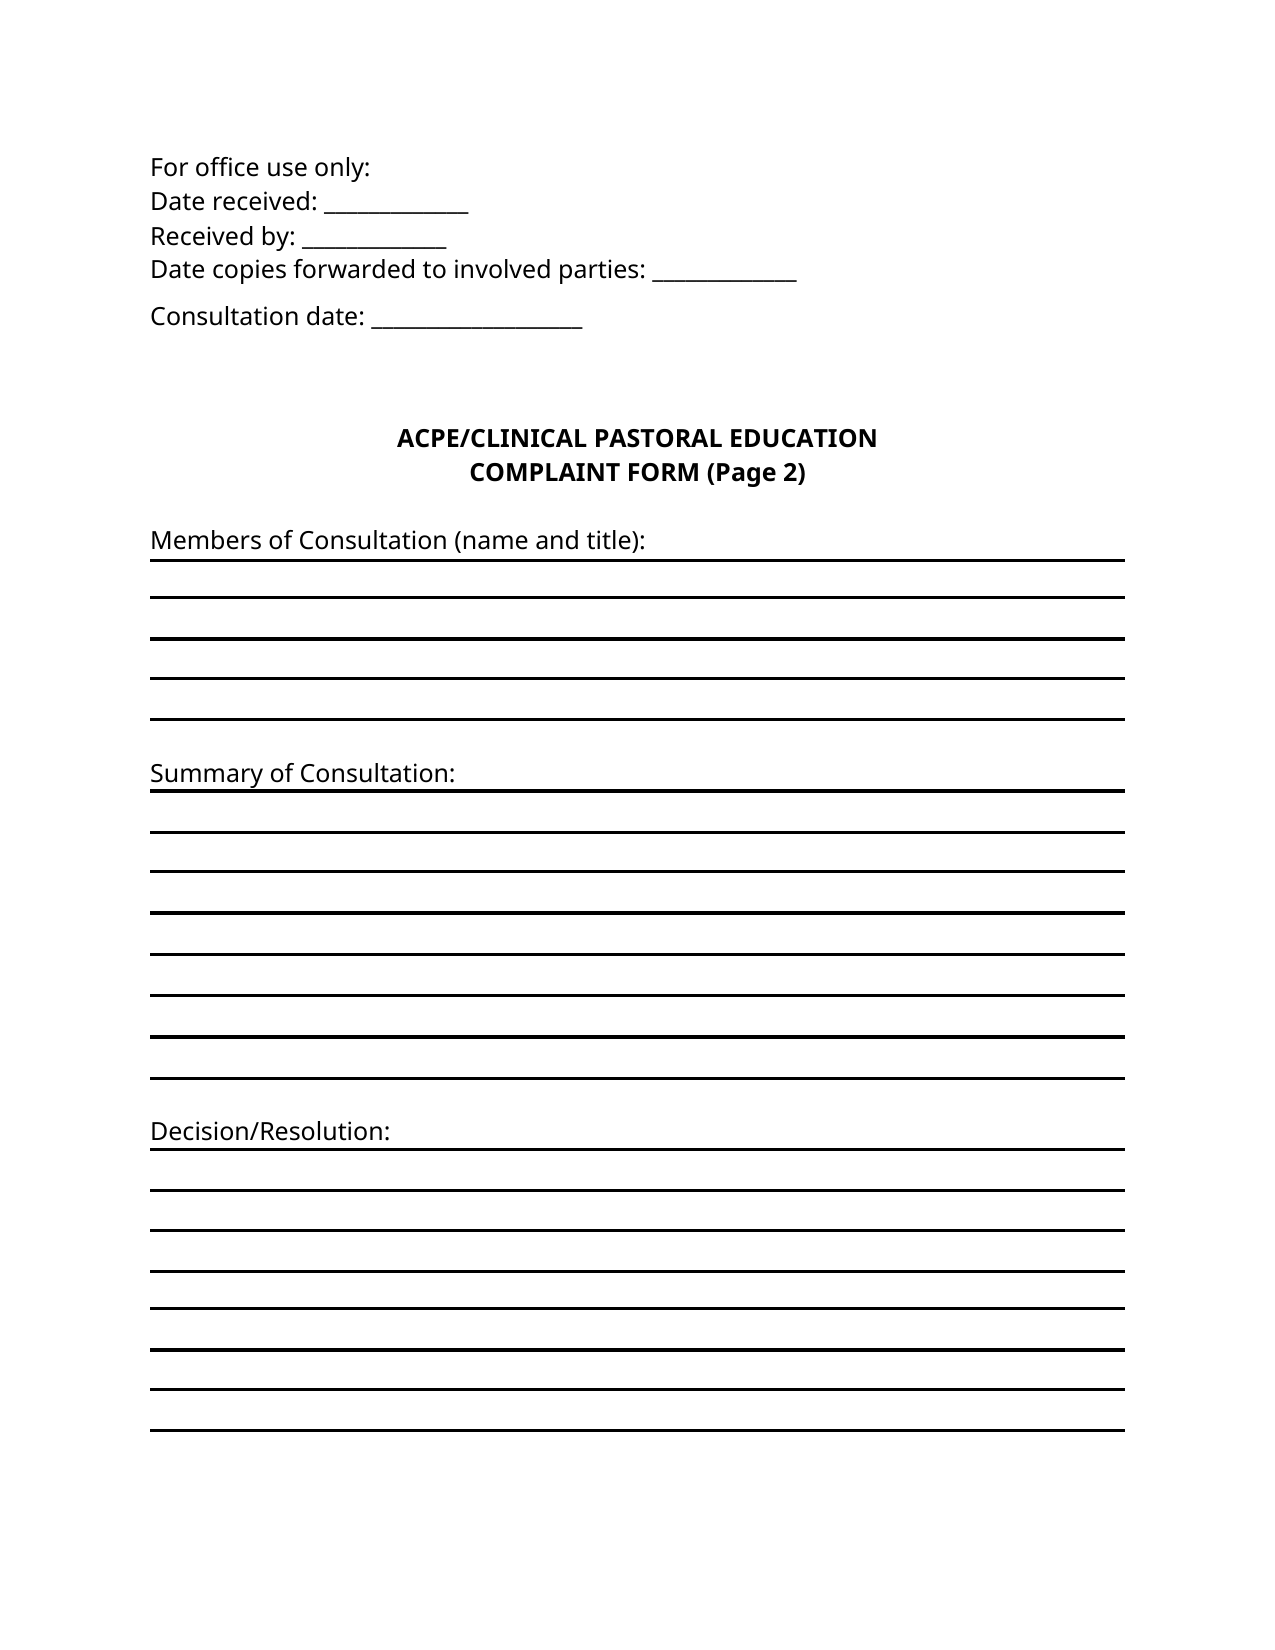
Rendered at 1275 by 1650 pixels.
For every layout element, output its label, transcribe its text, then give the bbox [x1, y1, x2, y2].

text Members of Consultation (name and title): [150, 523, 1125, 559]
text Decision/Resolution: [150, 1114, 1125, 1148]
text For office use only: [150, 150, 1125, 184]
text Summary of Consultation: [150, 755, 1125, 789]
text COMPLAINT FORM (Page 2) [150, 455, 1125, 489]
text Date received: _____________ [150, 184, 1125, 218]
text Date copies forwarded to involved parties: _____________ [150, 252, 1125, 286]
text ACPE/CLINICAL PASTORAL EDUCATION [150, 421, 1125, 455]
text Received by: _____________ [150, 218, 1125, 252]
text Consultation date: ___________________ [150, 299, 1125, 333]
